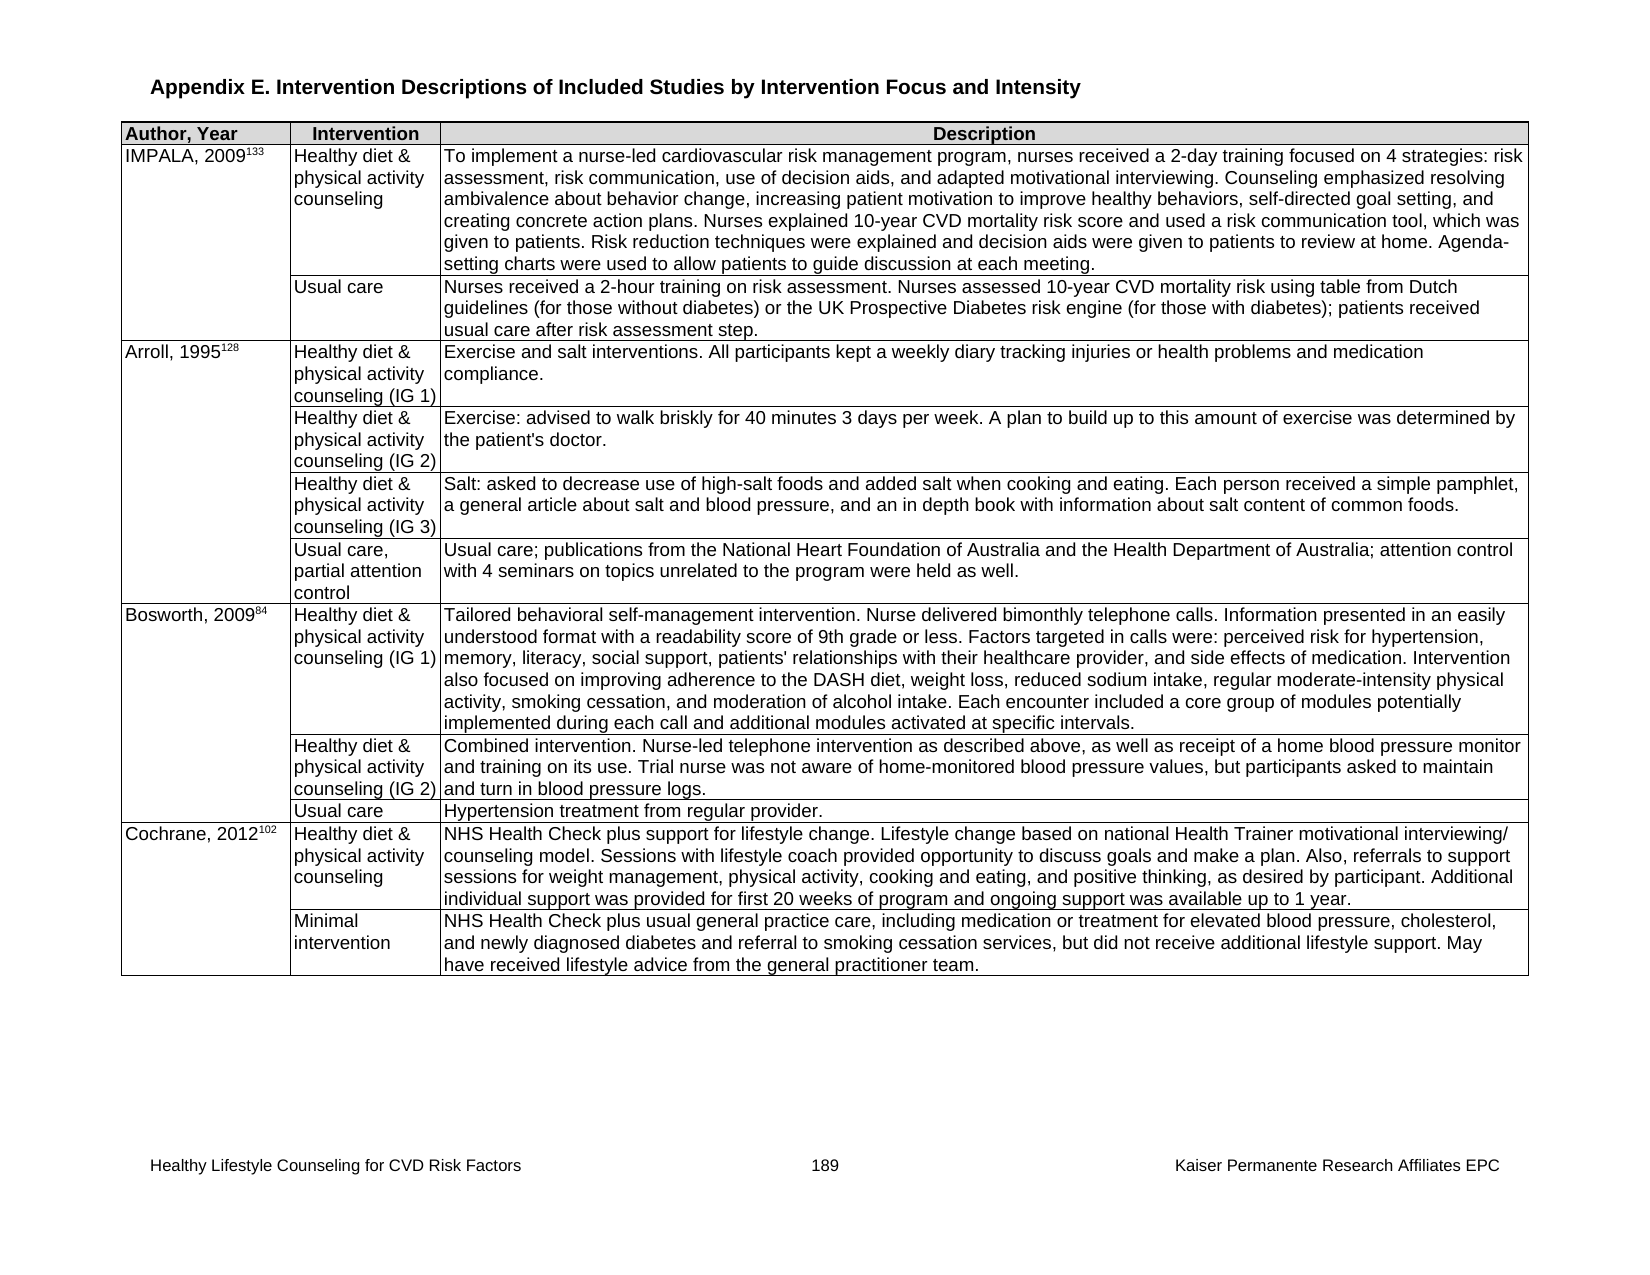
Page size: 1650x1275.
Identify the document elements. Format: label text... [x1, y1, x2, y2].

table_cell Usual care [291, 276, 440, 340]
table_header Author, Year [122, 123, 290, 144]
table_cell Healthy diet & physical activity counseling [291, 145, 440, 274]
table_cell Tailored behavioral self-management intervention. Nurse delivered bimonthly telephone calls. Information presented in an easily understood format with a readability score of 9th grade or less. Factors targeted in calls were: perceived risk for hypertension, memory, literacy, social support, patients' relationships with their healthcare provider, and side effects of medication. Intervention also focused on improving adherence to the DASH diet, weight loss, reduced sodium intake, regular moderate-intensity physical activity, smoking cessation, and moderation of alcohol intake. Each encounter included a core group of modules potentially implemented during each call and additional modules activated at specific intervals. [441, 604, 1528, 733]
table_cell Arroll, 1995128 [122, 341, 290, 603]
table_header Intervention [291, 123, 440, 144]
table_cell Exercise: advised to walk briskly for 40 minutes 3 days per week. A plan to build up to this amount of exercise was determined by the patient's doctor. [441, 407, 1528, 472]
table_cell Nurses received a 2-hour training on risk assessment. Nurses assessed 10-year CVD mortality risk using table from Dutch guidelines (for those without diabetes) or the UK Prospective Diabetes risk engine (for those with diabetes); patients received usual care after risk assessment step. [441, 276, 1528, 340]
table_cell NHS Health Check plus support for lifestyle change. Lifestyle change based on national Health Trainer motivational interviewing/ counseling model. Sessions with lifestyle coach provided opportunity to discuss goals and make a plan. Also, referrals to support sessions for weight management, physical activity, cooking and eating, and positive thinking, as desired by participant. Additional individual support was provided for first 20 weeks of program and ongoing support was available up to 1 year. [441, 823, 1528, 909]
table_cell Hypertension treatment from regular provider. [441, 800, 1528, 822]
table_cell Minimal intervention [291, 910, 440, 975]
table_cell Healthy diet & physical activity counseling (IG 2) [291, 735, 440, 799]
table_cell Bosworth, 200984 [122, 604, 290, 822]
table_cell Salt: asked to decrease use of high-salt foods and added salt when cooking and eating. Each person received a simple pamphlet, a general article about salt and blood pressure, and an in depth book with information about salt content of common foods. [441, 473, 1528, 537]
table_cell Healthy diet & physical activity counseling [291, 823, 440, 909]
table_cell Usual care, partial attention control [291, 539, 440, 603]
table_cell NHS Health Check plus usual general practice care, including medication or treatment for elevated blood pressure, cholesterol, and newly diagnosed diabetes and referral to smoking cessation services, but did not receive additional lifestyle support. May have received lifestyle advice from the general practitioner team. [441, 910, 1528, 975]
table_cell Healthy diet & physical activity counseling (IG 2) [291, 407, 440, 472]
table_cell Usual care [291, 800, 440, 822]
table_cell Combined intervention. Nurse-led telephone intervention as described above, as well as receipt of a home blood pressure monitor and training on its use. Trial nurse was not aware of home-monitored blood pressure values, but participants asked to maintain and turn in blood pressure logs. [441, 735, 1528, 799]
table_cell Healthy diet & physical activity counseling (IG 3) [291, 473, 440, 537]
table_cell Cochrane, 2012102 [122, 823, 290, 975]
table_cell Usual care; publications from the National Heart Foundation of Australia and the Health Department of Australia; attention control with 4 seminars on topics unrelated to the program were held as well. [441, 539, 1528, 603]
table_cell Healthy diet & physical activity counseling (IG 1) [291, 604, 440, 733]
table_cell Healthy diet & physical activity counseling (IG 1) [291, 341, 440, 406]
table_header Description [441, 123, 1528, 144]
table_cell IMPALA, 2009133 [122, 145, 290, 340]
table_cell Exercise and salt interventions. All participants kept a weekly diary tracking injuries or health problems and medication compliance. [441, 341, 1528, 406]
table_cell To implement a nurse-led cardiovascular risk management program, nurses received a 2-day training focused on 4 strategies: risk assessment, risk communication, use of decision aids, and adapted motivational interviewing. Counseling emphasized resolving ambivalence about behavior change, increasing patient motivation to improve healthy behaviors, self-directed goal setting, and creating concrete action plans. Nurses explained 10-year CVD mortality risk score and used a risk communication tool, which was given to patients. Risk reduction techniques were explained and decision aids were given to patients to review at home. Agenda-setting charts were used to allow patients to guide discussion at each meeting. [441, 145, 1528, 274]
